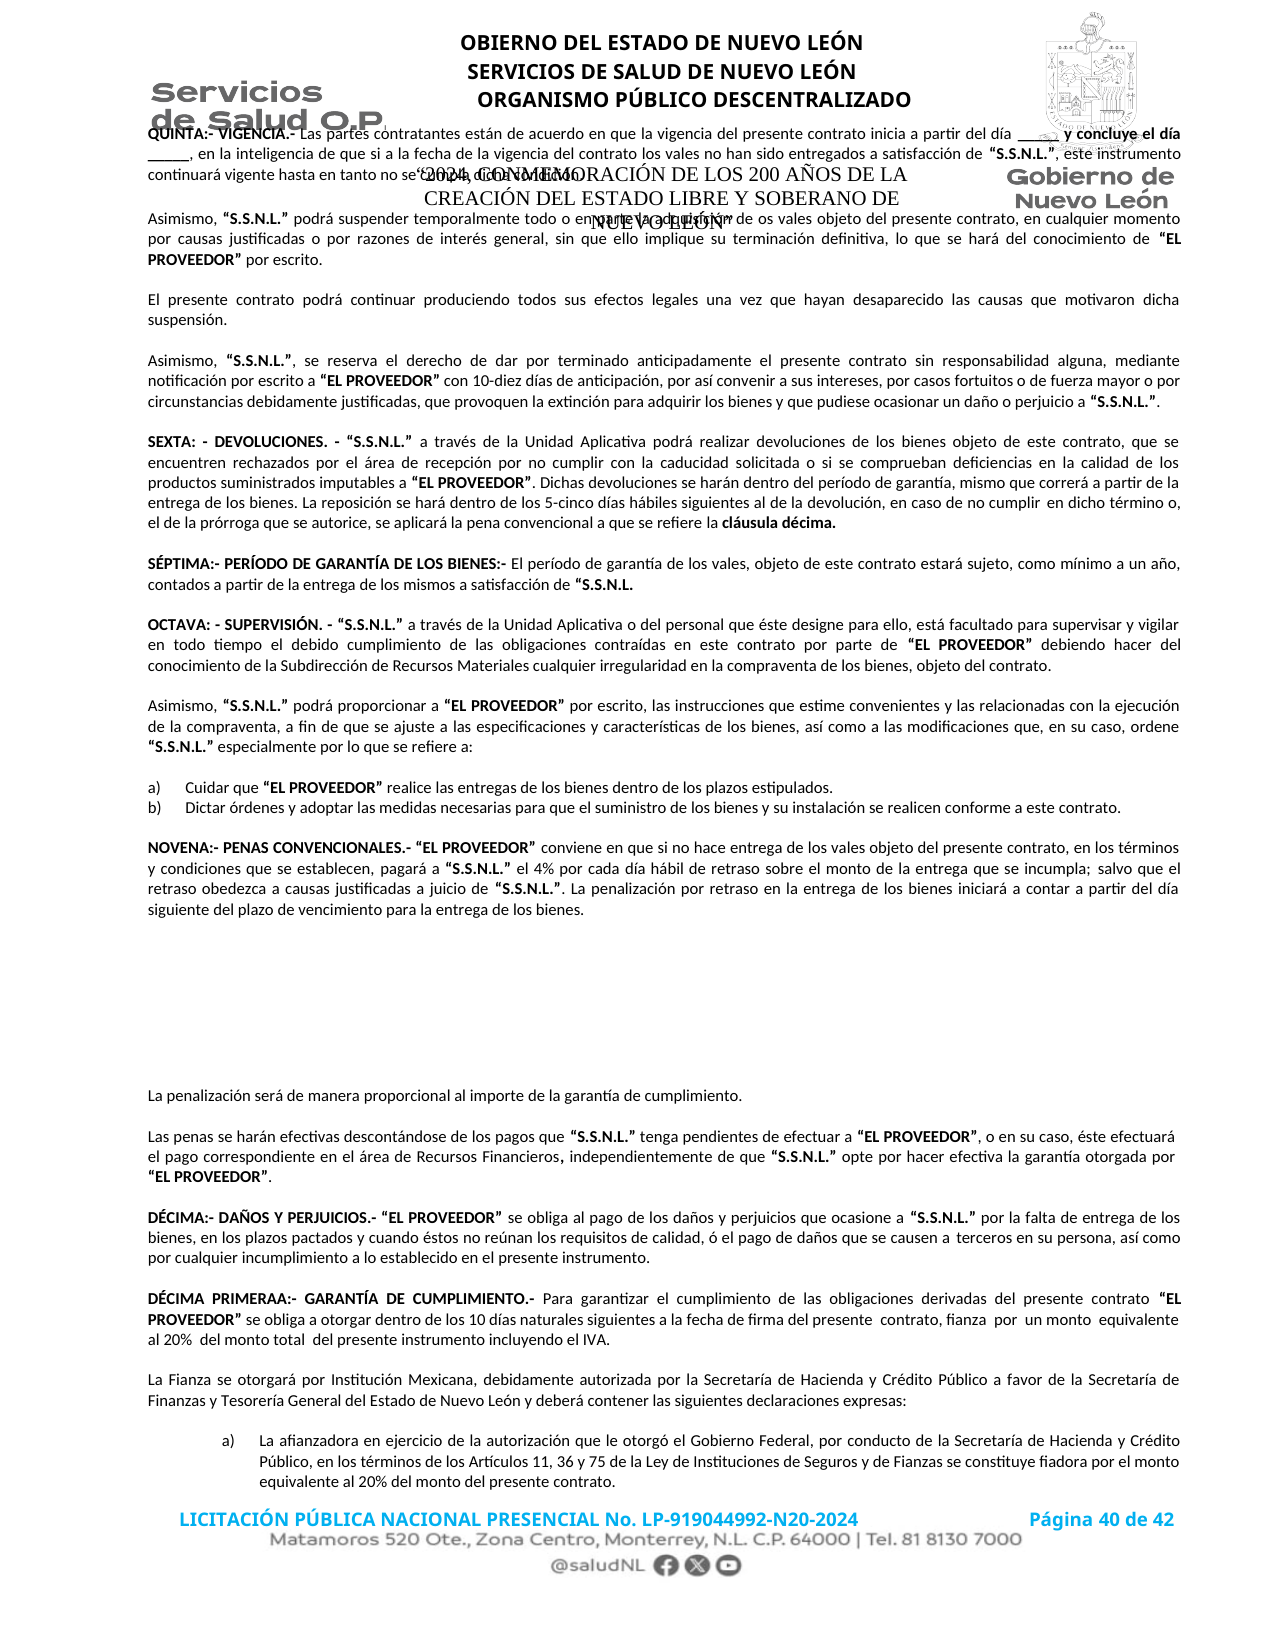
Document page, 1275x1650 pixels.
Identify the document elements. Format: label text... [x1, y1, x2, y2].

text Asimismo, “S.S.N.L.” podrá suspender temporalmente todo o en parte la adquisición de os vales objeto del presente contrato, en cualquier momento por causas justificadas o por razones de interés general, sin que ello implique su terminación definitiva, lo que se hará del conocimiento de “EL PROVEEDOR” por escrito. [148, 208, 1181, 269]
text QUINTA:- VIGENCIA.- Las partes contratantes están de acuerdo en que la vigencia del presente contrato inicia a partir del día _____ y concluye el día _____, en la inteligencia de que si a la fecha de la vigencia del contrato los vales no han sido entregados a satisfacción de “S.S.N.L.”, este instrumento continuará vigente hasta en tanto no se cumpla dicha condición. [148, 123, 1181, 184]
text El presente contrato podrá continuar produciendo todos sus efectos legales una vez que hayan desaparecido las causas que motivaron dicha suspensión. [148, 289, 1181, 330]
text DÉCIMA PRIMERAA:- GARANTÍA DE CUMPLIMIENTO.- Para garantizar el cumplimiento de las obligaciones derivadas del presente contrato “EL PROVEEDOR” se obliga a otorgar dentro de los 10 días naturales siguientes a la fecha de firma del presente contrato, fianza por un monto equivalente al 20% del monto total del presente instrumento incluyendo el IVA. [148, 1288, 1181, 1349]
picture [264, 1515, 269, 1523]
text La penalización será de manera proporcional al importe de la garantía de cumplimiento. [148, 1085, 1181, 1106]
list Dictar órdenes y adoptar las medidas necesarias para que el suministro de los bienes y su instalación se realicen conforme a este contrato. [148, 797, 1181, 817]
list Cuidar que “EL PROVEEDOR” realice las entregas de los bienes dentro de los plazos estipulados. [148, 777, 1181, 797]
text Asimismo, “S.S.N.L.”, se reserva el derecho de dar por terminado anticipadamente el presente contrato sin responsabilidad alguna, mediante notificación por escrito a “EL PROVEEDOR” con 10-diez días de anticipación, por así convenir a sus intereses, por casos fortuitos o de fuerza mayor o por circunstancias debidamente justificadas, que provoquen la extinción para adquirir los bienes y que pudiese ocasionar un daño o perjuicio a “S.S.N.L.”. [148, 350, 1181, 411]
text NOVENA:- PENAS CONVENCIONALES.- “EL PROVEEDOR” conviene en que si no hace entrega de los vales objeto del presente contrato, en los términos y condiciones que se establecen, pagará a “S.S.N.L.” el 4% por cada día hábil de retraso sobre el monto de la entrega que se incumpla; salvo que el retraso obedezca a causas justificadas a juicio de “S.S.N.L.”. La penalización por retraso en la entrega de los bienes iniciará a contar a partir del día siguiente del plazo de vencimiento para la entrega de los bienes. [148, 838, 1181, 919]
text Las penas se harán efectivas descontándose de los pagos que “S.S.N.L.” tenga pendientes de efectuar a “EL PROVEEDOR”, o en su caso, éste efectuará el pago correspondiente en el área de Recursos Financieros, independientemente de que “S.S.N.L.” opte por hacer efectiva la garantía otorgada por “EL PROVEEDOR”. [148, 1126, 1176, 1187]
text OCTAVA: - SUPERVISIÓN. - “S.S.N.L.” a través de la Unidad Aplicativa o del personal que éste designe para ello, está facultado para supervisar y vigilar en todo tiempo el debido cumplimiento de las obligaciones contraídas en este contrato por parte de “EL PROVEEDOR” debiendo hacer del conocimiento de la Subdirección de Recursos Materiales cualquier irregularidad en la compraventa de los bienes, objeto del contrato. [148, 614, 1181, 675]
picture [991, 0, 1190, 224]
text DÉCIMA:- DAÑOS Y PERJUICIOS.- “EL PROVEEDOR” se obliga al pago de los daños y perjuicios que ocasione a “S.S.N.L.” por la falta de entrega de los bienes, en los plazos pactados y cuando éstos no reúnan los requisitos de calidad, ó el pago de daños que se causen a terceros en su persona, así como por cualquier incumplimiento a lo establecido en el presente instrumento. [148, 1207, 1181, 1268]
picture [7, 1508, 1275, 1595]
text La Fianza se otorgará por Institución Mexicana, debidamente autorizada por la Secretaría de Hacienda y Crédito Público a favor de la Secretaría de Finanzas y Tesorería General del Estado de Nuevo León y deberá contener las siguientes declaraciones expresas: [148, 1370, 1181, 1410]
list La afianzadora en ejercicio de la autorización que le otorgó el Gobierno Federal, por conducto de la Secretaría de Hacienda y Crédito Público, en los términos de los Artículos 11, 36 y 75 de la Ley de Instituciones de Seguros y de Fianzas se constituye fiadora por el monto equivalente al 20% del monto del presente contrato. [222, 1431, 1181, 1492]
text SEXTA: - DEVOLUCIONES. - “S.S.N.L.” a través de la Unidad Aplicativa podrá realizar devoluciones de los bienes objeto de este contrato, que se encuentren rechazados por el área de recepción por no cumplir con la caducidad solicitada o si se comprueban deficiencias en la calidad de los productos suministrados imputables a “EL PROVEEDOR”. Dichas devoluciones se harán dentro del período de garantía, mismo que correrá a partir de la entrega de los bienes. La reposición se hará dentro de los 5-cinco días hábiles siguientes al de la devolución, en caso de no cumplir en dicho término o, el de la prórroga que se autorice, se aplicará la pena convencional a que se refiere la cláusula décima. [148, 432, 1181, 533]
picture [147, 75, 385, 132]
text SÉPTIMA:- PERÍODO DE GARANTÍA DE LOS BIENES:- El período de garantía de los vales, objeto de este contrato estará sujeto, como mínimo a un año, contados a partir de la entrega de los mismos a satisfacción de “S.S.N.L. [148, 553, 1181, 594]
text Asimismo, “S.S.N.L.” podrá proporcionar a “EL PROVEEDOR” por escrito, las instrucciones que estime convenientes y las relacionadas con la ejecución de la compraventa, a fin de que se ajuste a las especificaciones y características de los bienes, así como a las modificaciones que, en su caso, ordene “S.S.N.L.” especialmente por lo que se refiere a: [148, 696, 1181, 757]
